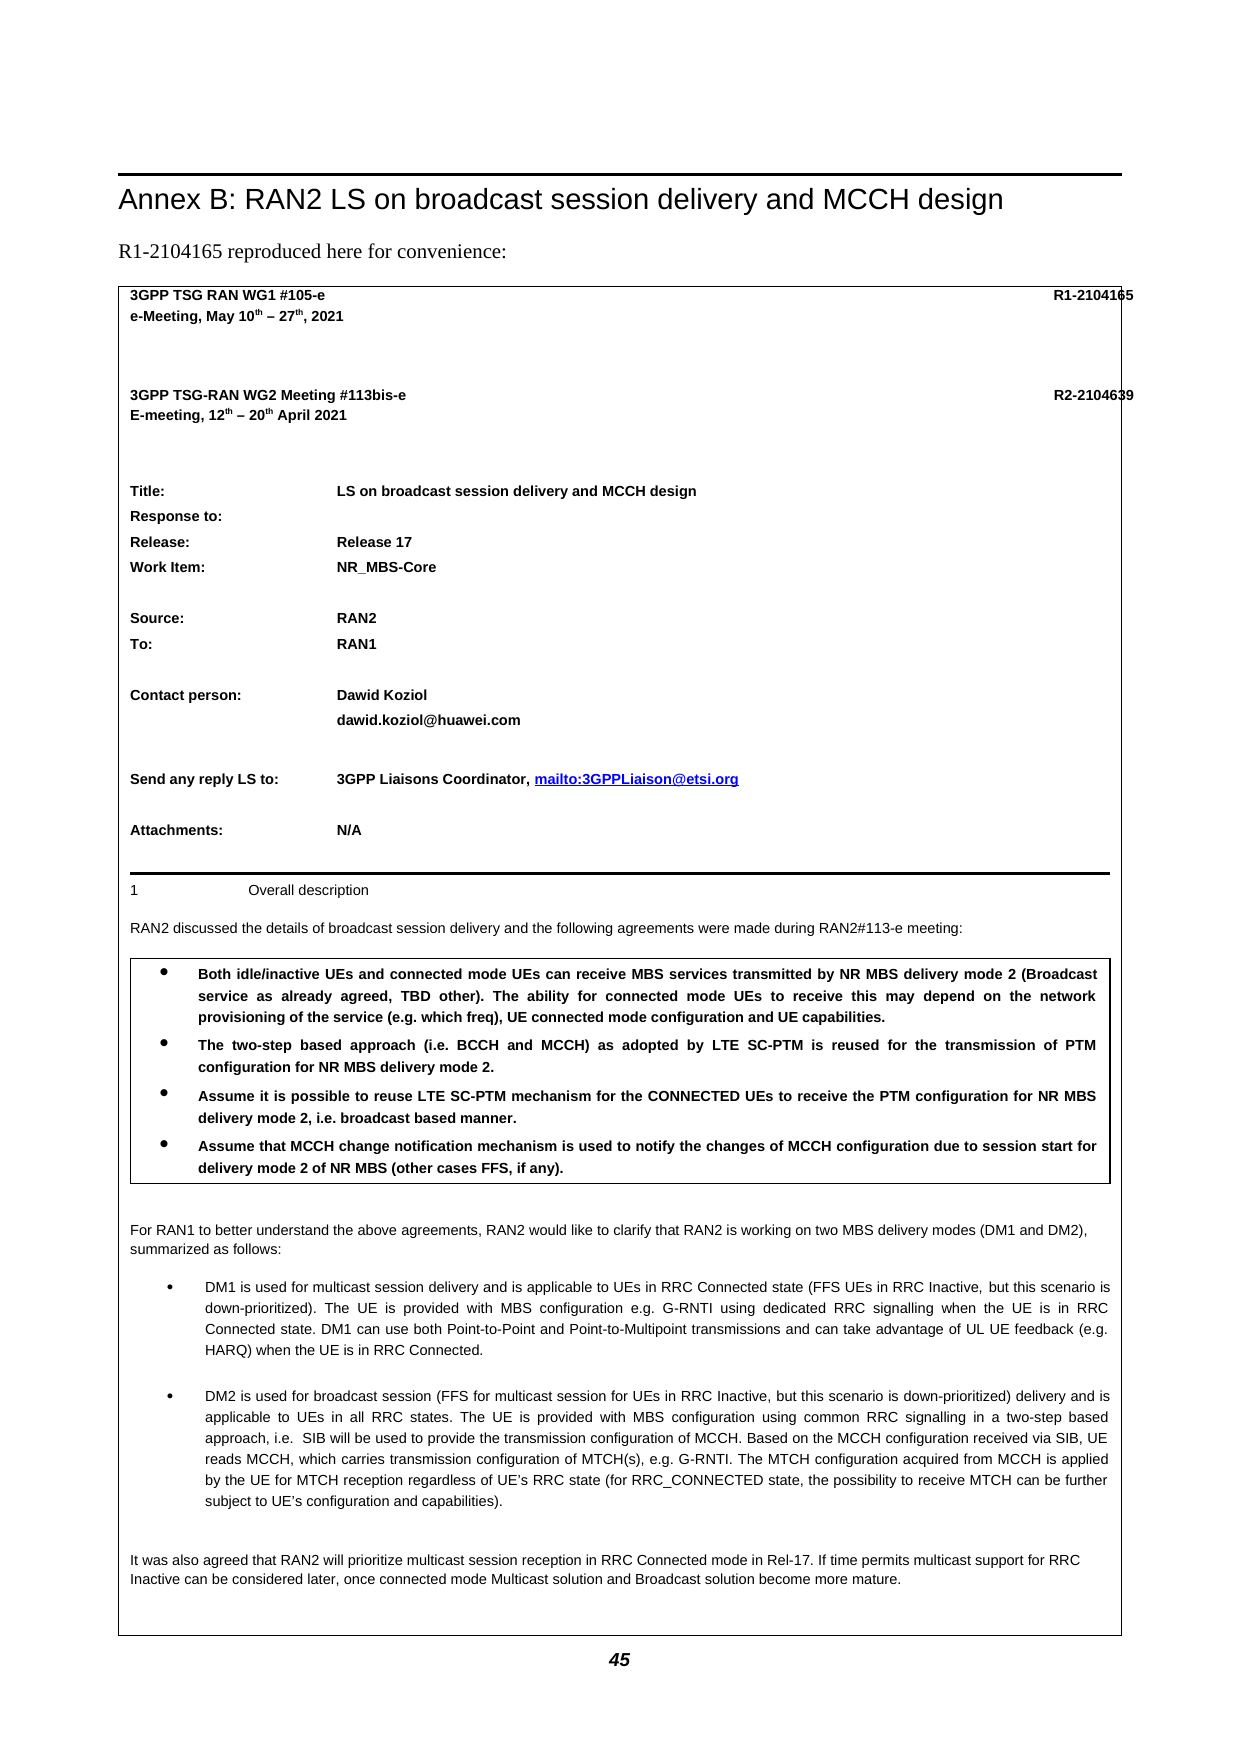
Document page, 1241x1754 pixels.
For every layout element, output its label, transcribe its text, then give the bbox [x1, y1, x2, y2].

subtitle Annex B: RAN2 LS on broadcast session delivery and MCCH design [118, 176, 1122, 216]
text R1-2104165 reproduced here for convenience: [118, 239, 1122, 263]
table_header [119, 287, 1121, 1635]
